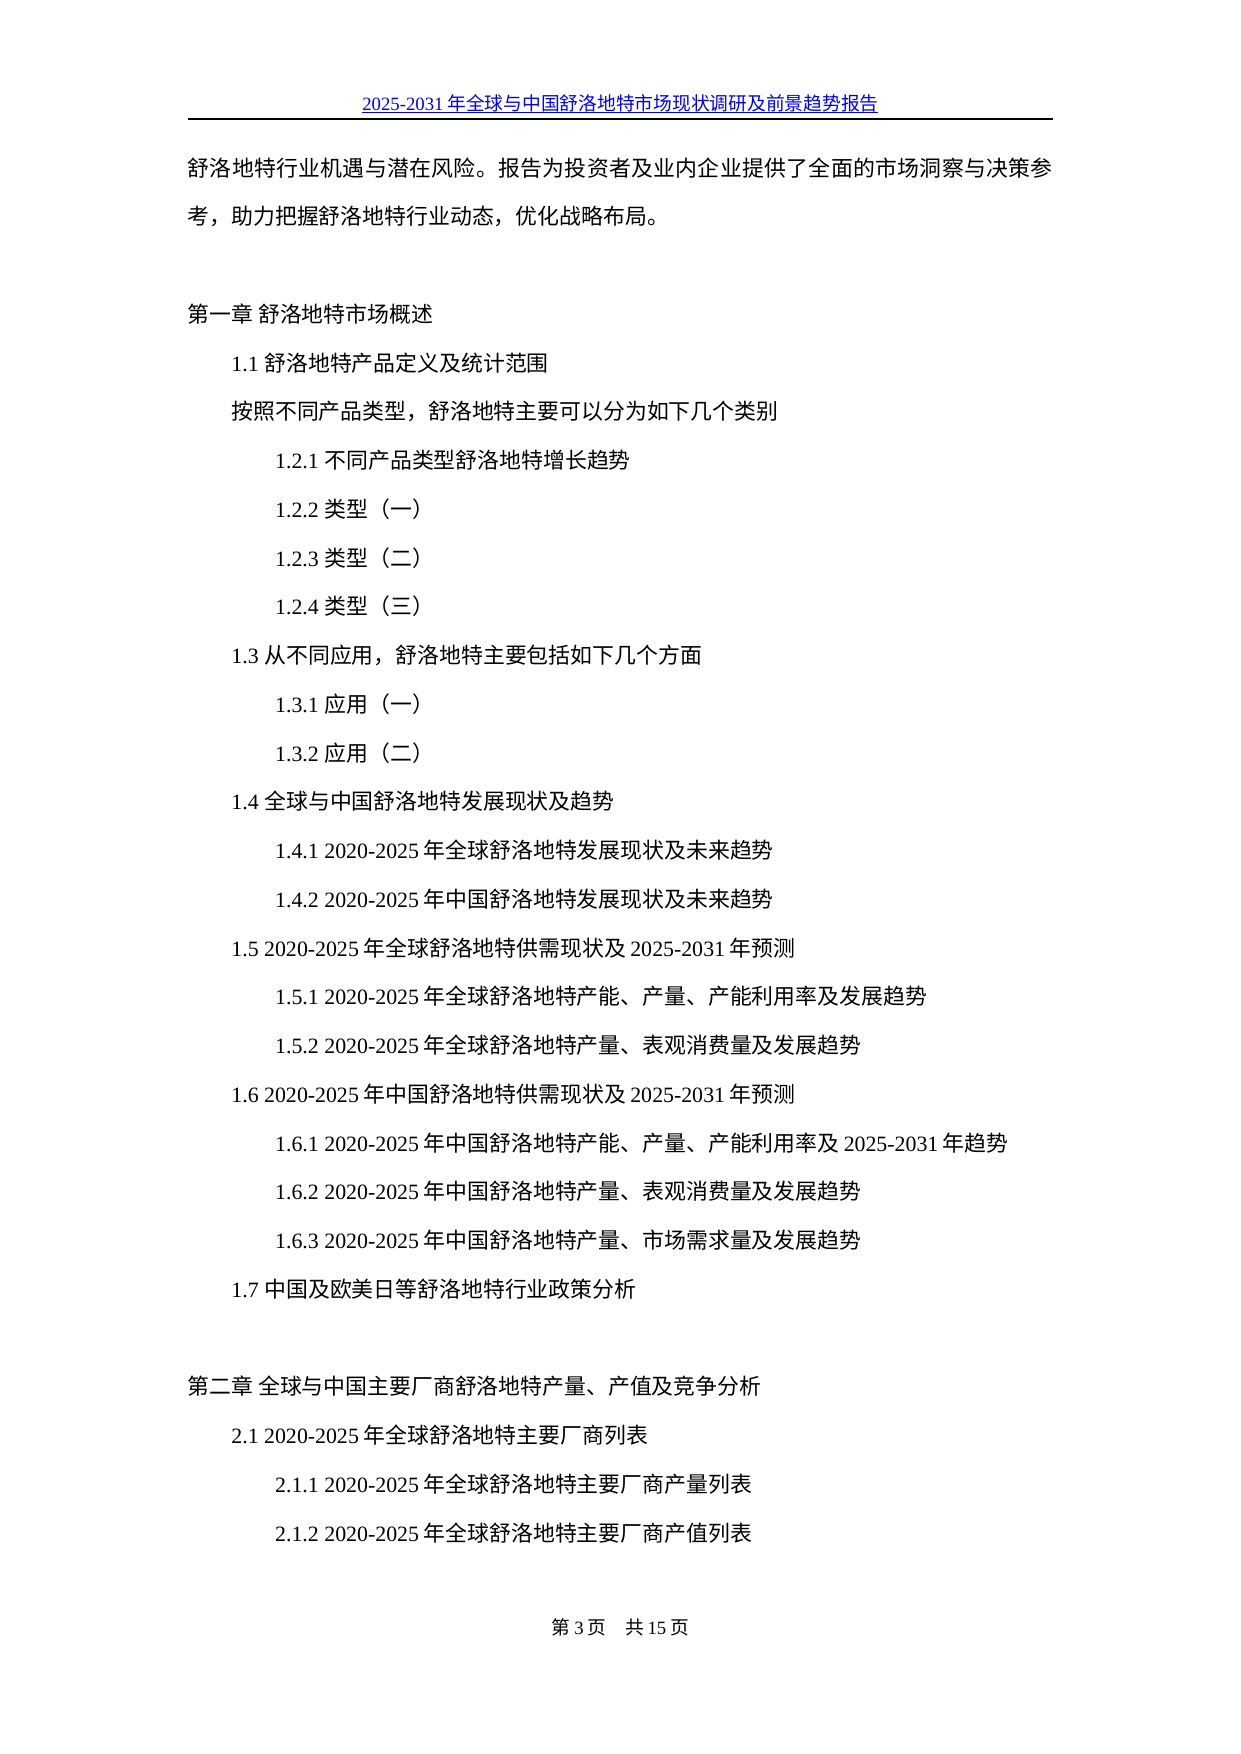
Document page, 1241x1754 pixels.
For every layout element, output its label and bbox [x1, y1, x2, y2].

text [187, 150, 1053, 1548]
